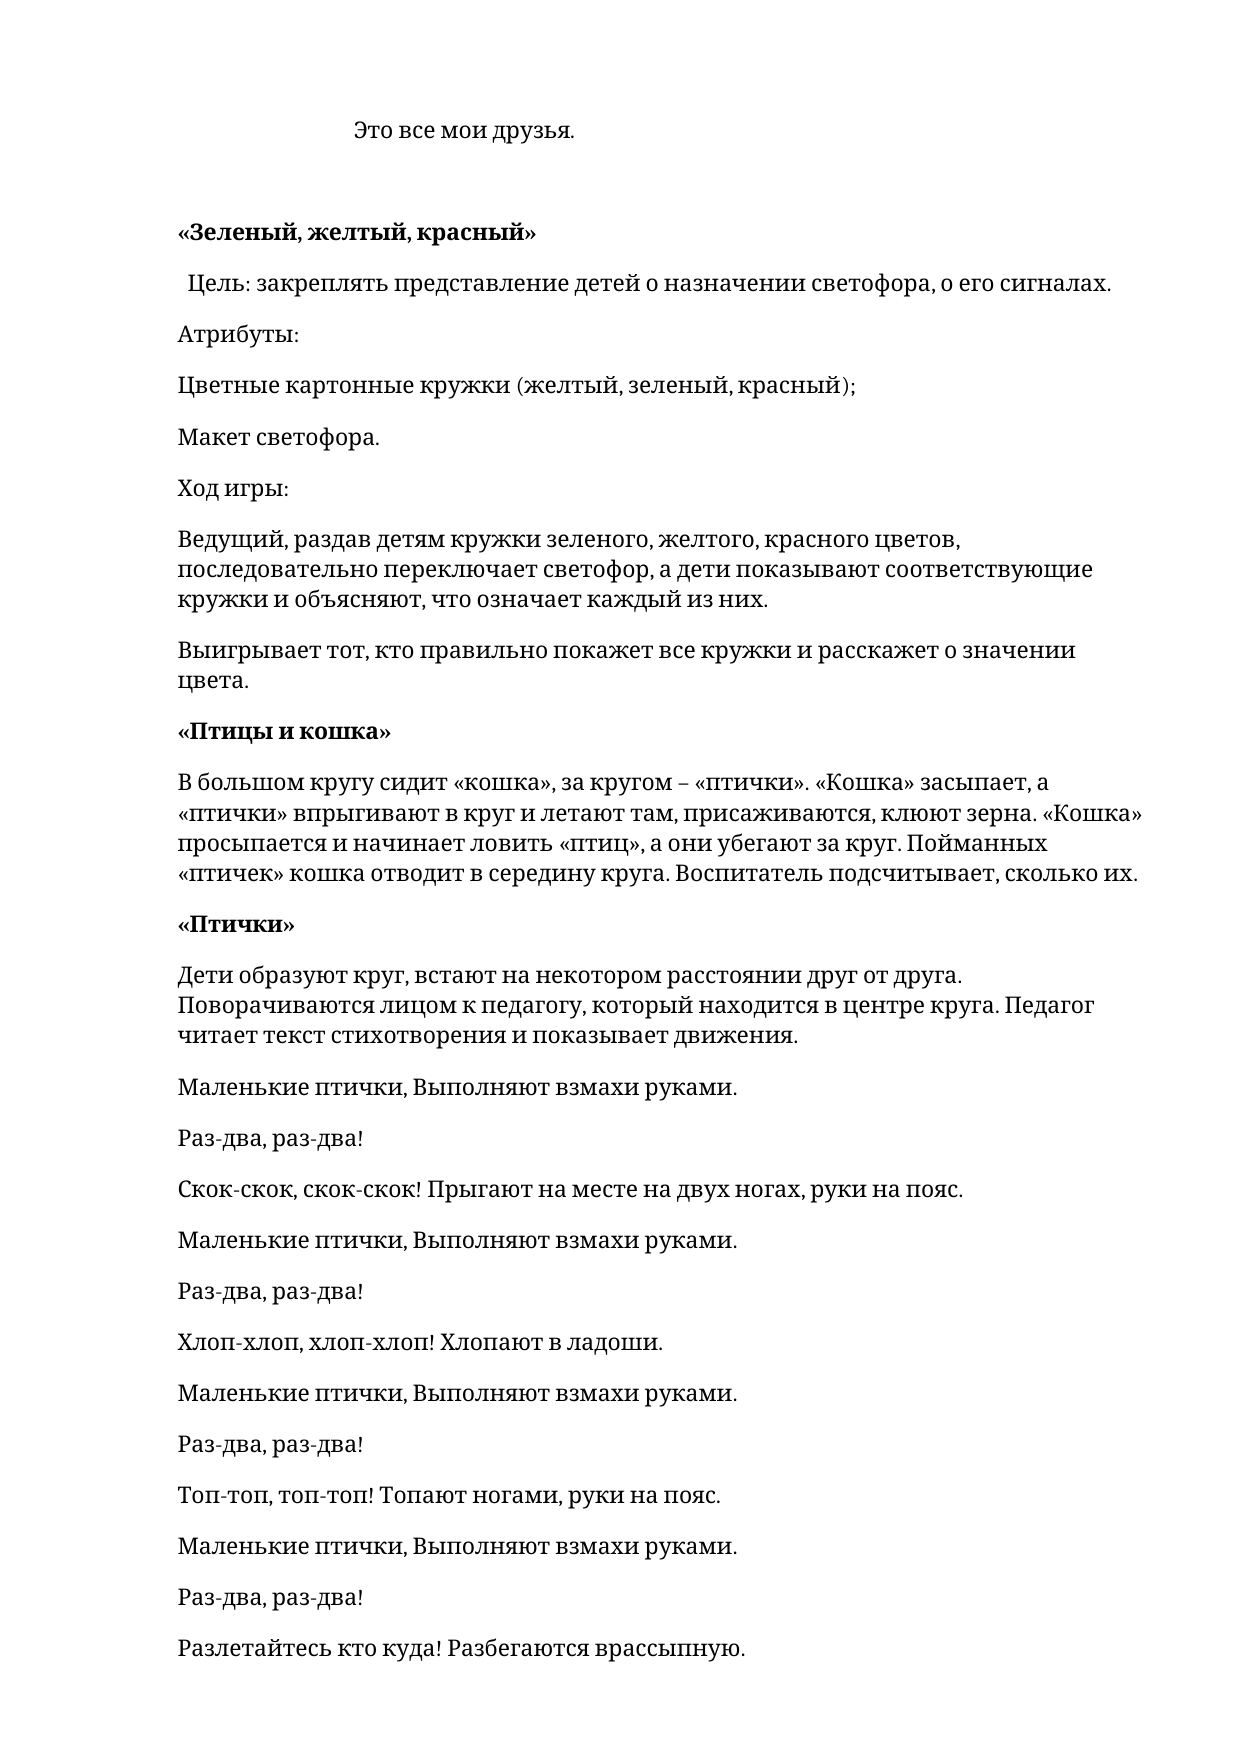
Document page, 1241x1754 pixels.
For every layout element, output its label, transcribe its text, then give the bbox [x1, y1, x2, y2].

text В большом кругу сидит «кошка», за кругом – «птички». «Кошка» засыпает, а «птички» впрыгивают в круг и летают там, присаживаются, клюют зерна. «Кошка» просыпается и начинает ловить «птиц», а они убегают за круг. Пойманных «птичек» кошка отводит в середину круга. Воспитатель подсчитывает, сколько их. [177, 770, 1152, 887]
text Ход игры: [177, 475, 1152, 502]
text «Птички» [177, 912, 1152, 938]
text Раз-два, раз-два! [177, 1432, 1152, 1458]
text Цветные картонные кружки (желтый, зеленый, красный); [177, 373, 1152, 400]
text Скок-скок, скок-скок! Прыгают на месте на двух ногах, руки на пояс. [177, 1176, 1152, 1203]
text Раз-два, раз-два! [177, 1125, 1152, 1152]
text Хлоп-хлоп, хлоп-хлоп! Хлопают в ладоши. [177, 1329, 1152, 1356]
text Выигрывает тот, кто правильно покажет все кружки и расскажет о значении цвета. [177, 638, 1152, 694]
text Маленькие птички, Выполняют взмахи руками. [177, 1227, 1152, 1254]
text Ведущий, раздав детям кружки зеленого, желтого, красного цветов, последовательно переключает светофор, а дети показывают соответствующие кружки и объясняют, что означает каждый из них. [177, 526, 1152, 613]
text «Зеленый, желтый, красный» [177, 220, 1152, 247]
text Это все мои друзья. [177, 118, 1152, 144]
text Маленькие птички, Выполняют взмахи руками. [177, 1534, 1152, 1560]
text Топ-топ, топ-топ! Топают ногами, руки на пояс. [177, 1483, 1152, 1509]
text Маленькие птички, Выполняют взмахи руками. [177, 1381, 1152, 1407]
text Раз-два, раз-два! [177, 1585, 1152, 1611]
text «Птицы и кошка» [177, 719, 1152, 746]
text Раз-два, раз-два! [177, 1278, 1152, 1305]
text Разлетайтесь кто куда! Разбегаются врассыпную. [177, 1636, 1152, 1662]
text Цель: закреплять представление детей о назначении светофора, о его сигналах. [177, 271, 1152, 298]
text Атрибуты: [177, 322, 1152, 349]
text Маленькие птички, Выполняют взмахи руками. [177, 1074, 1152, 1101]
text Дети образуют круг, встают на некотором расстоянии друг от друга. Поворачиваются лицом к педагогу, который находится в центре круга. Педагог читает текст стихотворения и показывает движения. [177, 963, 1152, 1050]
text Макет светофора. [177, 424, 1152, 451]
